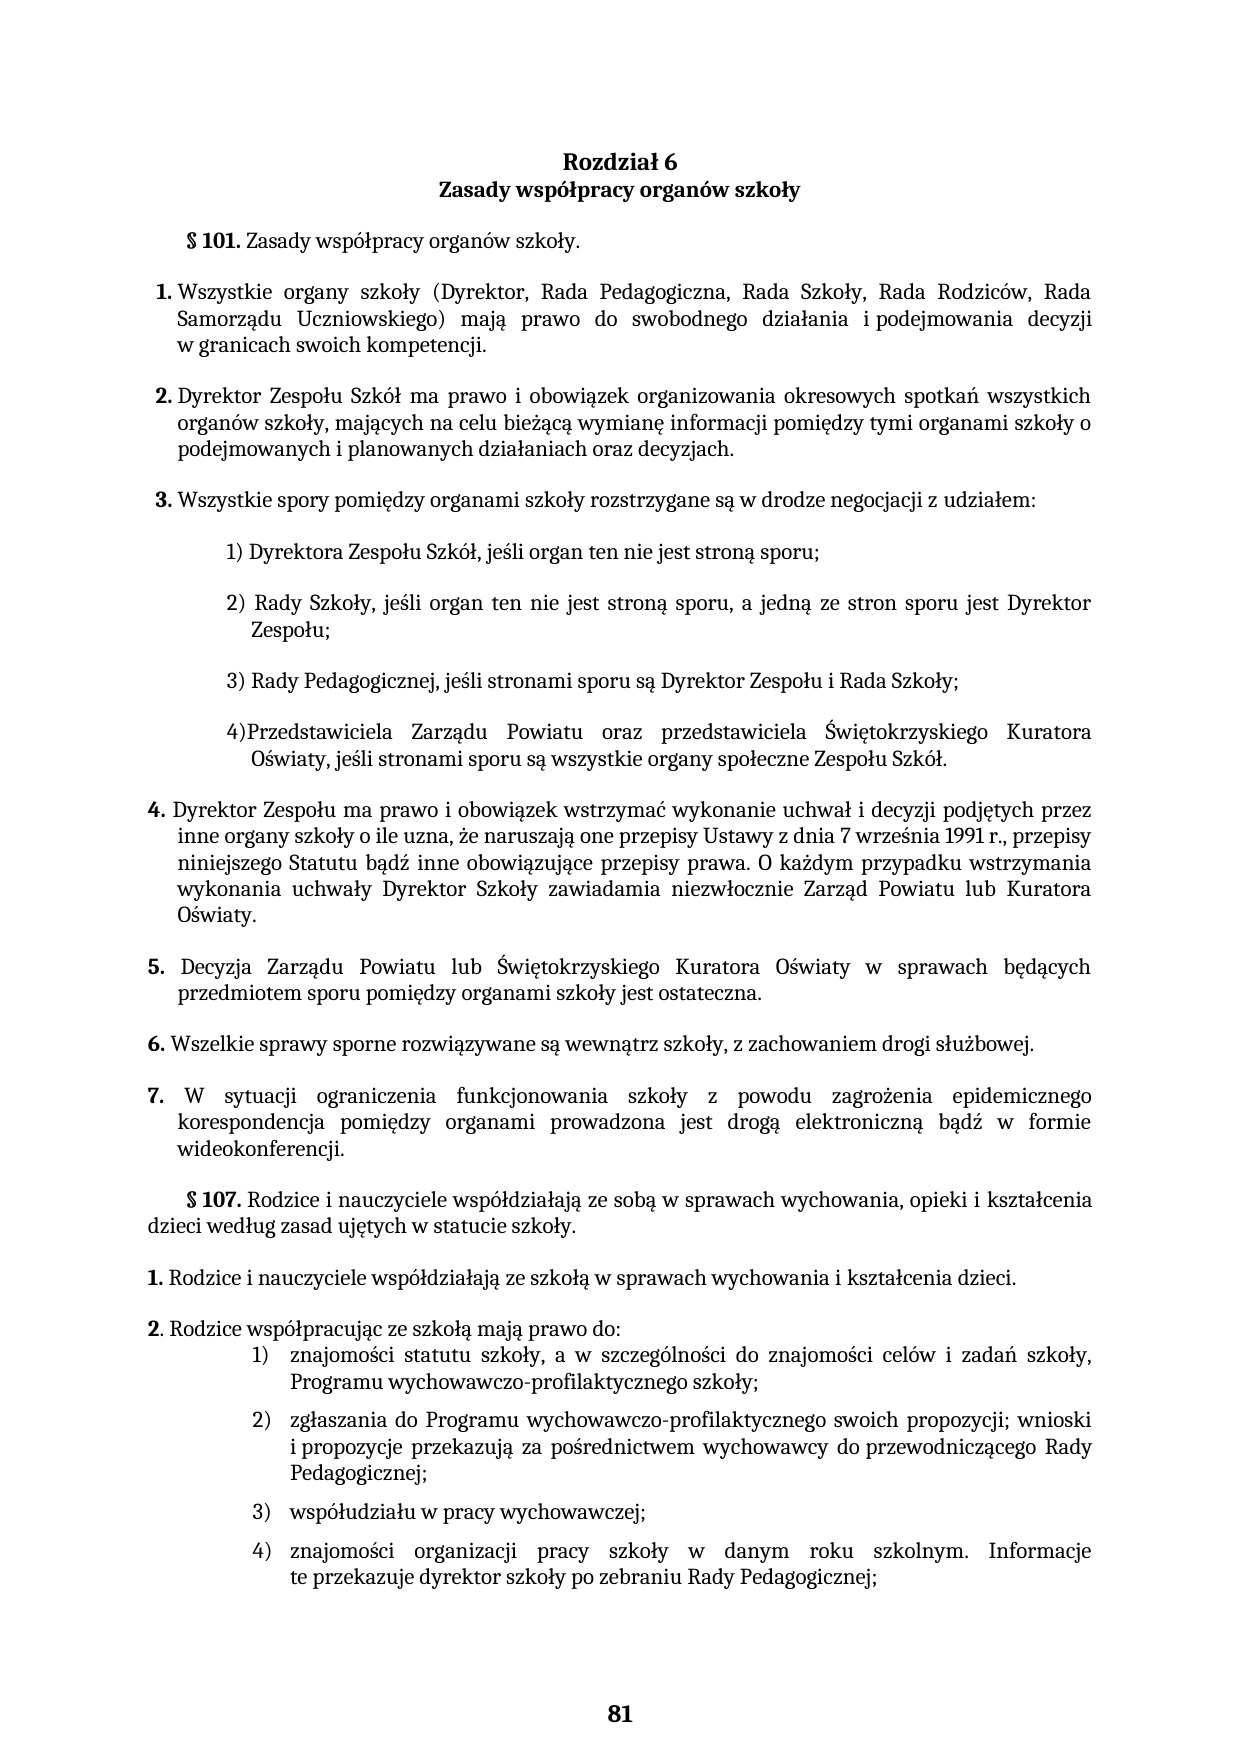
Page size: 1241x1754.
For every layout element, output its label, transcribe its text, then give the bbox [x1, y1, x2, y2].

list Rodzice i nauczyciele współdziałają ze sobą w sprawach wychowania, opieki i kształcenia dzieci według zasad ujętych w statucie szkoły. [148, 1187, 1092, 1239]
list zgłaszania do Programu wychowawczo-profilaktycznego swoich propozycji; wnioski i propozycje przekazują za pośrednictwem wychowawcy do przewodniczącego Rady Pedagogicznej; [252, 1407, 1092, 1486]
list Dyrektor Zespołu Szkół ma prawo i obowiązek organizowania okresowych spotkań wszystkich organów szkoły, mających na celu bieżącą wymianę informacji pomiędzy tymi organami szkoły o podejmowanych i planowanych działaniach oraz decyzjach. [177, 383, 1092, 462]
list 2) Rady Szkoły, jeśli organ ten nie jest stroną sporu, a jedną ze stron sporu jest Dyrektor Zespołu; [227, 590, 1092, 643]
list Wszystkie organy szkoły (Dyrektor, Rada Pedagogiczna, Rada Szkoły, Rada Rodziców, Rada Samorządu Uczniowskiego) mają prawo do swobodnego działania i podejmowania decyzji w granicach swoich kompetencji. [177, 279, 1092, 358]
list znajomości organizacji pracy szkoły w danym roku szkolnym. Informacje te przekazuje dyrektor szkoły po zebraniu Rady Pedagogicznej; [252, 1538, 1092, 1590]
list Zasady współpracy organów szkoły [148, 148, 1092, 203]
list Zasady współpracy organów szkoły. [148, 228, 1092, 254]
list znajomości statutu szkoły, a w szczególności do znajomości celów i zadań szkoły, Programu wychowawczo-profilaktycznego szkoły; [252, 1342, 1092, 1395]
list 6. Wszelkie sprawy sporne rozwiązywane są wewnątrz szkoły, z zachowaniem drogi służbowej. [148, 1031, 1092, 1058]
list 2. Rodzice współpracując ze szkołą mają prawo do: [148, 1316, 1092, 1342]
list 3) Rady Pedagogicznej, jeśli stronami sporu są Dyrektor Zespołu i Rada Szkoły; [227, 668, 1092, 694]
list współudziału w pracy wychowawczej; [252, 1499, 1092, 1525]
list 1) Dyrektora Zespołu Szkół, jeśli organ ten nie jest stroną sporu; [227, 539, 1092, 565]
list 5. Decyzja Zarządu Powiatu lub Świętokrzyskiego Kuratora Oświaty w sprawach będących przedmiotem sporu pomiędzy organami szkoły jest ostateczna. [148, 953, 1092, 1006]
list Wszystkie spory pomiędzy organami szkoły rozstrzygane są w drodze negocjacji z udziałem: [177, 487, 1092, 514]
list 4. Dyrektor Zespołu ma prawo i obowiązek wstrzymać wykonanie uchwał i decyzji podjętych przez inne organy szkoły o ile uzna, że naruszają one przepisy Ustawy z dnia 7 września 1991 r., przepisy niniejszego Statutu bądź inne obowiązujące przepisy prawa. O każdym przypadku wstrzymania wykonania uchwały Dyrektor Szkoły zawiadamia niezwłocznie Zarząd Powiatu lub Kuratora Oświaty. [148, 797, 1092, 928]
list 1. Rodzice i nauczyciele współdziałają ze szkołą w sprawach wychowania i kształcenia dzieci. [148, 1264, 1092, 1291]
list 7. W sytuacji ograniczenia funkcjonowania szkoły z powodu zagrożenia epidemicznego korespondencja pomiędzy organami prowadzona jest drogą elektroniczną bądź w formie wideokonferencji. [148, 1083, 1092, 1162]
list 4)Przedstawiciela Zarządu Powiatu oraz przedstawiciela Świętokrzyskiego Kuratora Oświaty, jeśli stronami sporu są wszystkie organy społeczne Zespołu Szkół. [227, 719, 1092, 772]
